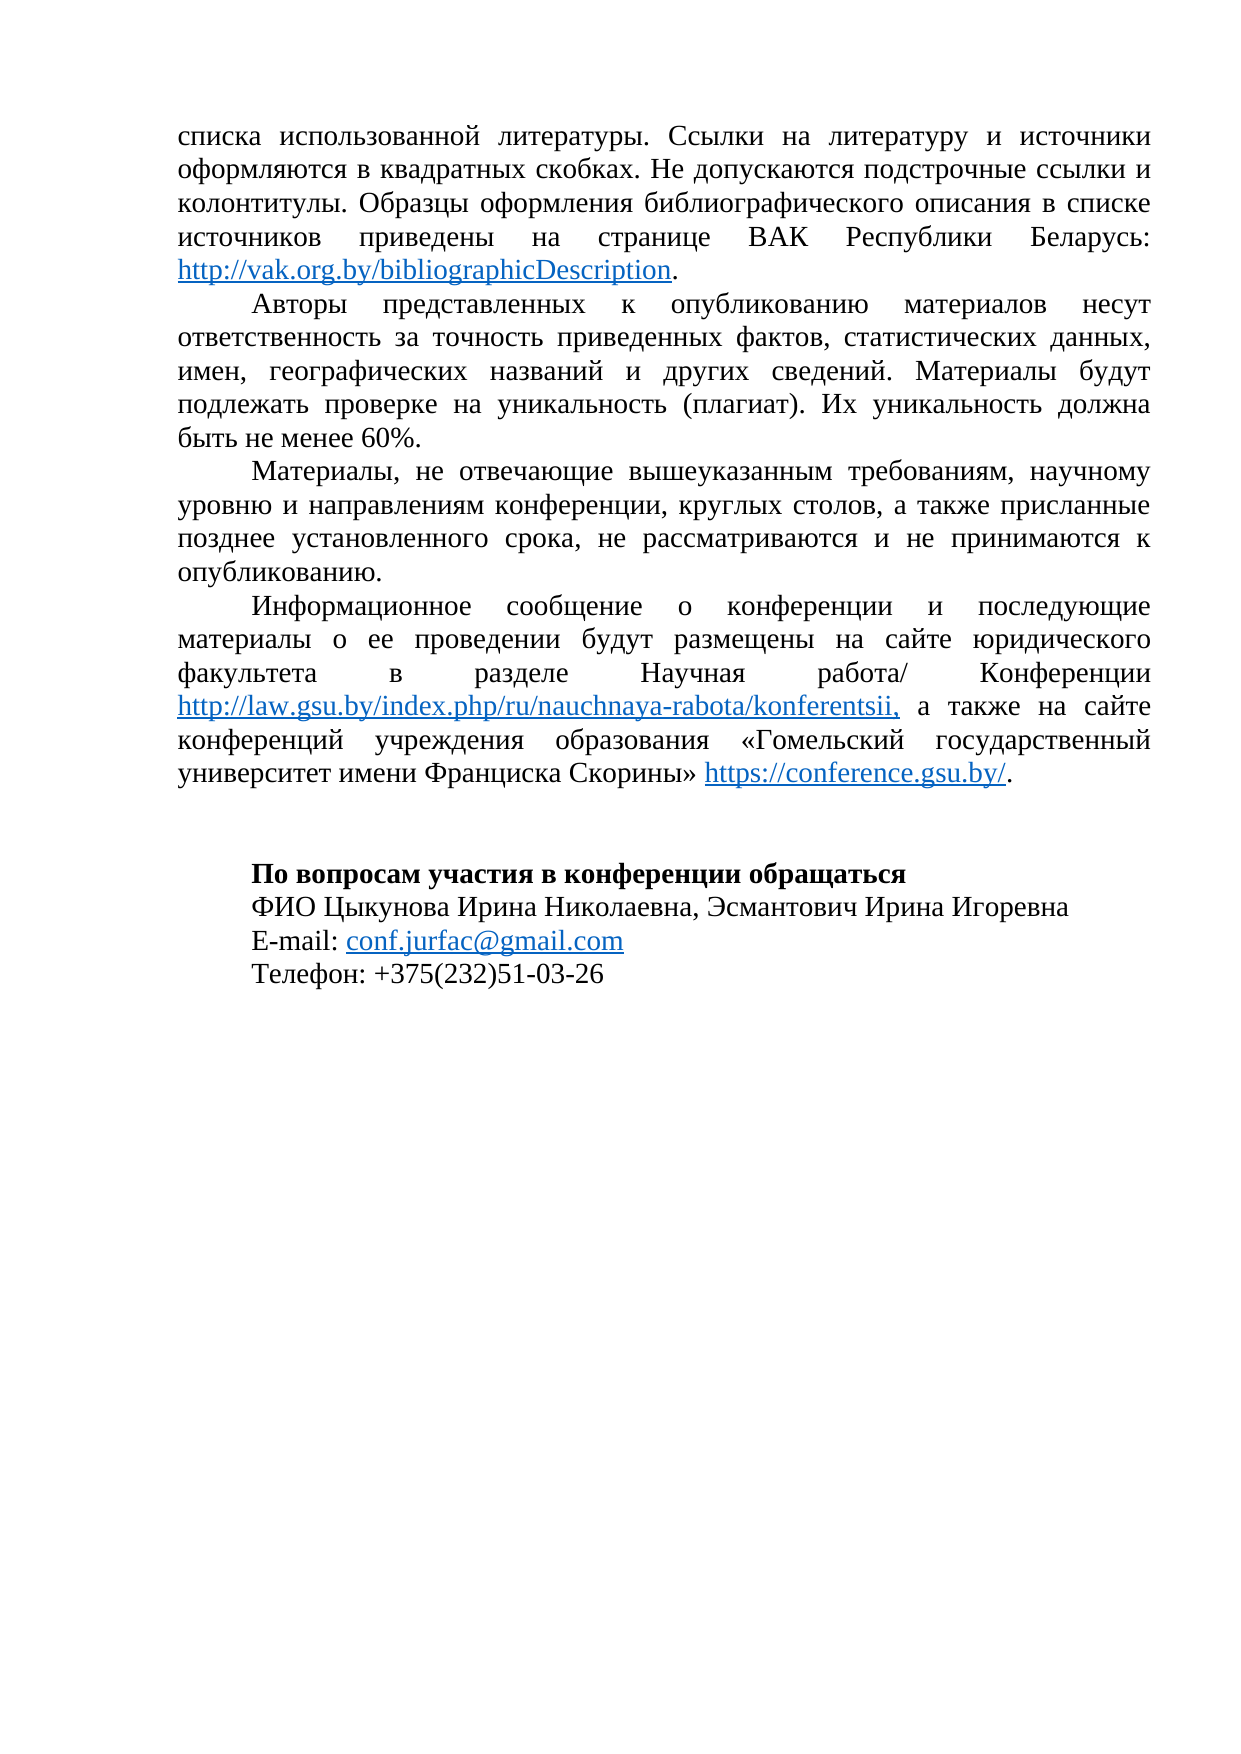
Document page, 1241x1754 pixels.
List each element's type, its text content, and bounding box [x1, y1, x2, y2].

text ФИО Цыкунова Ирина Николаевна, Эсмантович Ирина Игоревна [177, 889, 1152, 923]
text По вопросам участия в конференции обращаться [177, 856, 1152, 889]
text Авторы представленных к опубликованию материалов несут ответственность за точность приведенных фактов, статистических данных, имен, географических названий и других сведений. Материалы будут подлежать проверке на уникальность (плагиат). Их уникальность должна быть не менее 60%. [177, 286, 1152, 453]
text E-mail: conf.jurfac@gmail.com [177, 923, 1152, 957]
text Материалы, не отвечающие вышеуказанным требованиям, научному уровню и направлениям конференции, круглых столов, а также присланные позднее установленного срока, не рассматриваются и не принимаются к опубликованию. [177, 453, 1152, 588]
text Телефон: +375(232)51-03-26 [177, 957, 1152, 990]
text Информационное сообщение о конференции и последующие материалы о ее проведении будут размещены на сайте юридического факультета в разделе Научная работа/ Конференции http://law.gsu.by/index.php/ru/nauchnaya-rabota/konferentsii, а также на сайте конференций учреждения образования «Гомельский государственный университет имени Франциска Скорины» https://conference.gsu.by/. [177, 588, 1152, 789]
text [177, 118, 1152, 286]
